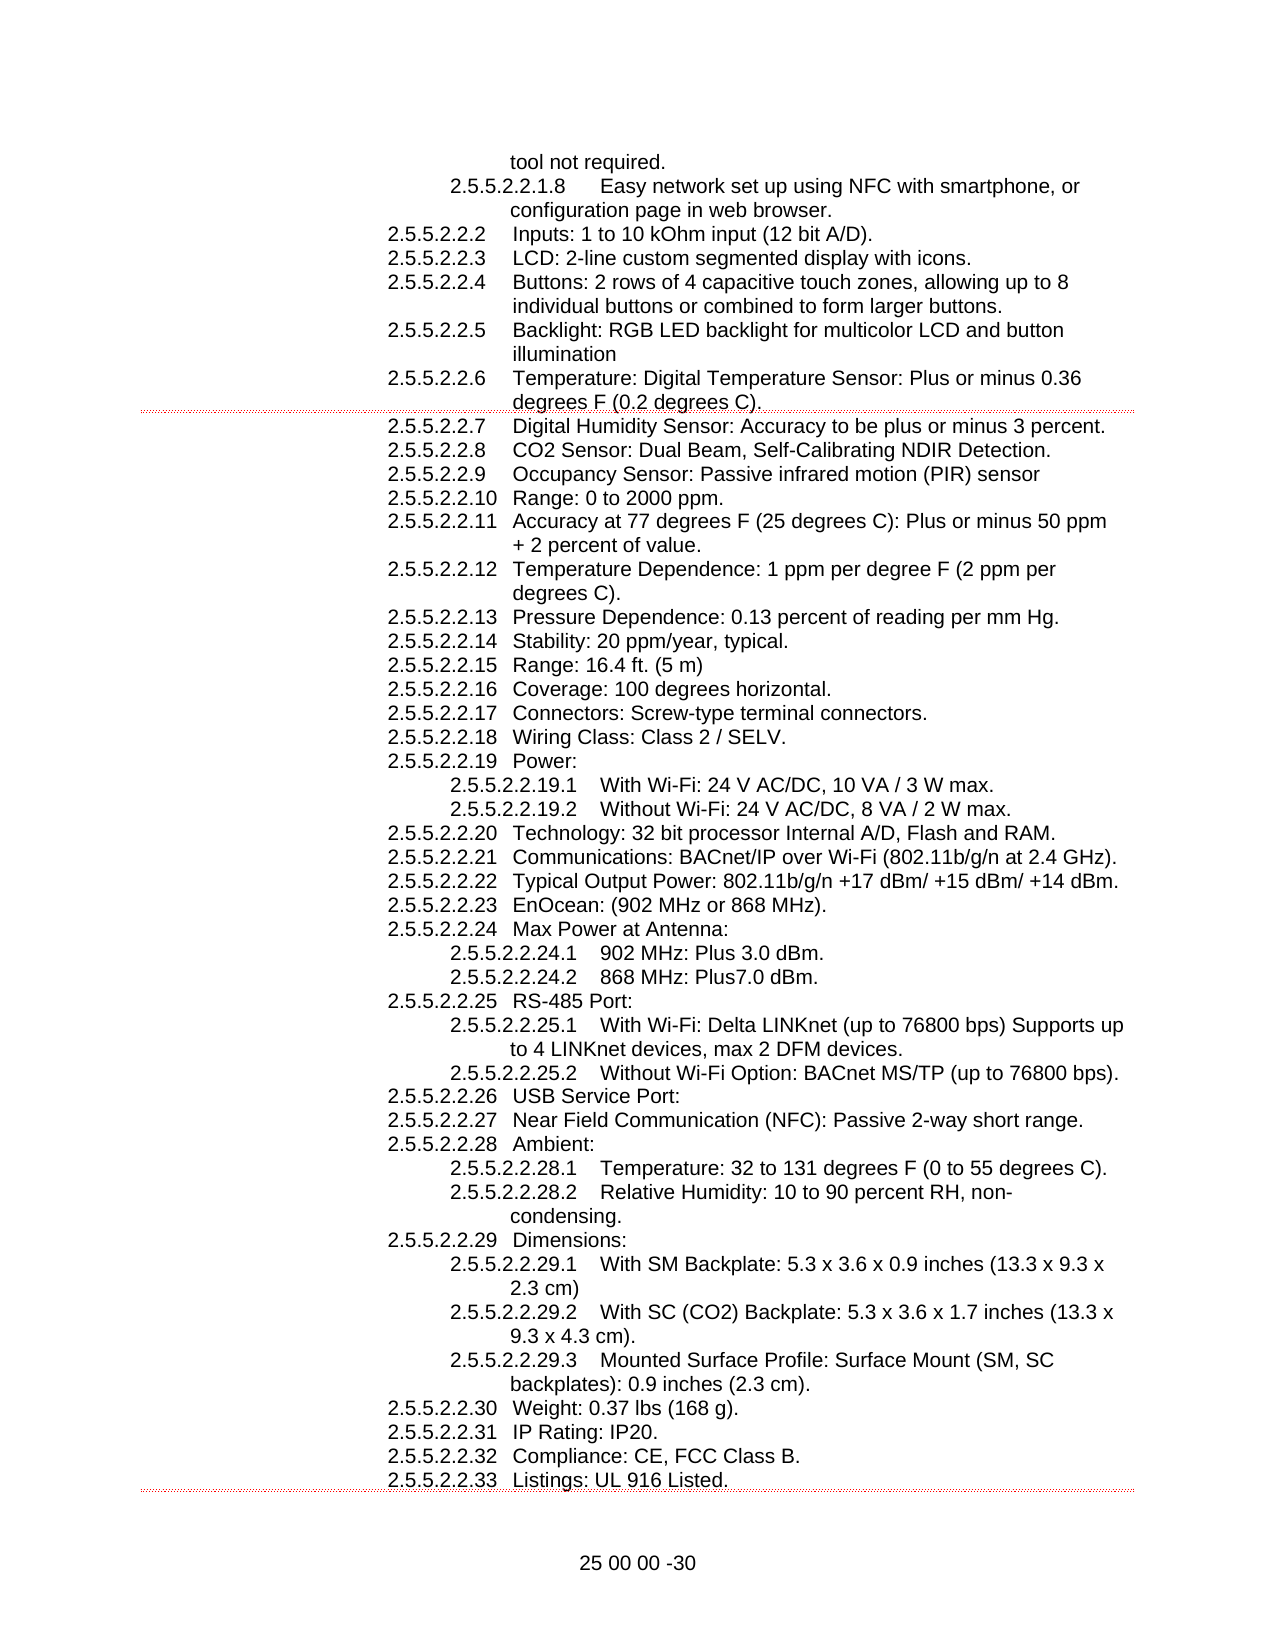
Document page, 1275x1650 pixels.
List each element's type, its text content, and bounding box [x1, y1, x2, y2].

list Temperature: 32 to 131 degrees F (0 to 55 degrees C). [450, 1156, 1125, 1180]
list Range: 16.4 ft. (5 m) [387, 653, 1125, 677]
list Relative Humidity: 10 to 90 percent RH, non-condensing. [450, 1180, 1125, 1228]
list Typical Output Power: 802.11b/g/n +17 dBm/ +15 dBm/ +14 dBm. [387, 869, 1125, 893]
list 902 MHz: Plus 3.0 dBm. [450, 941, 1125, 964]
list Buttons: 2 rows of 4 capacitive touch zones, allowing up to 8 individual buttons or combined to form larger buttons. [387, 270, 1125, 318]
list Easy network set up using NFC with smartphone, or configuration page in web browser. [450, 174, 1125, 222]
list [450, 150, 1125, 174]
list Range: 0 to 2000 ppm. [387, 485, 1125, 509]
list Stability: 20 ppm/year, typical. [387, 629, 1125, 653]
list RS-485 Port: [387, 988, 1125, 1012]
list With Wi-Fi: Delta LINKnet (up to 76800 bps) Supports up to 4 LINKnet devices, max 2 DFM devices. [450, 1012, 1125, 1060]
list Without Wi-Fi Option: BACnet MS/TP (up to 76800 bps). [450, 1060, 1125, 1084]
list Communications: BACnet/IP over Wi-Fi (802.11b/g/n at 2.4 GHz). [387, 845, 1125, 869]
list With SC (CO2) Backplate: 5.3 x 3.6 x 1.7 inches (13.3 x 9.3 x 4.3 cm). [450, 1300, 1125, 1348]
list Listings: UL 916 Listed. [387, 1468, 1125, 1492]
list Mounted Surface Profile: Surface Mount (SM, SC backplates): 0.9 inches (2.3 cm). [450, 1348, 1125, 1396]
list Temperature: Digital Temperature Sensor: Plus or minus 0.36 degrees F (0.2 degrees C). [387, 366, 1125, 413]
list Accuracy at 77 degrees F (25 degrees C): Plus or minus 50 ppm + 2 percent of value. [387, 509, 1125, 557]
list IP Rating: IP20. [387, 1420, 1125, 1444]
list LCD: 2-line custom segmented display with icons. [387, 246, 1125, 270]
list CO2 Sensor: Dual Beam, Self-Calibrating NDIR Detection. [387, 437, 1125, 461]
list Weight: 0.37 lbs (168 g). [387, 1396, 1125, 1420]
list Coverage: 100 degrees horizontal. [387, 677, 1125, 701]
list Technology: 32 bit processor Internal A/D, Flash and RAM. [387, 821, 1125, 845]
list Compliance: CE, FCC Class B. [387, 1444, 1125, 1468]
list USB Service Port: [387, 1084, 1125, 1108]
list Ambient: [387, 1132, 1125, 1156]
list Connectors: Screw-type terminal connectors. [387, 701, 1125, 725]
list Wiring Class: Class 2 / SELV. [387, 725, 1125, 749]
list Without Wi-Fi: 24 V AC/DC, 8 VA / 2 W max. [450, 797, 1125, 821]
list Near Field Communication (NFC): Passive 2-way short range. [387, 1108, 1125, 1132]
list With Wi-Fi: 24 V AC/DC, 10 VA / 3 W max. [450, 773, 1125, 797]
list With SM Backplate: 5.3 x 3.6 x 0.9 inches (13.3 x 9.3 x 2.3 cm) [450, 1252, 1125, 1300]
list Pressure Dependence: 0.13 percent of reading per mm Hg. [387, 605, 1125, 629]
list Backlight: RGB LED backlight for multicolor LCD and button illumination [387, 318, 1125, 366]
list Temperature Dependence: 1 ppm per degree F (2 ppm per degrees C). [387, 557, 1125, 605]
list Digital Humidity Sensor: Accuracy to be plus or minus 3 percent. [387, 413, 1125, 437]
list Max Power at Antenna: [387, 917, 1125, 941]
list EnOcean: (902 MHz or 868 MHz). [387, 893, 1125, 917]
list Inputs: 1 to 10 kOhm input (12 bit A/D). [387, 222, 1125, 246]
list Occupancy Sensor: Passive infrared motion (PIR) sensor [387, 461, 1125, 485]
list Power: [387, 749, 1125, 773]
list Dimensions: [387, 1228, 1125, 1252]
list 868 MHz: Plus7.0 dBm. [450, 964, 1125, 988]
